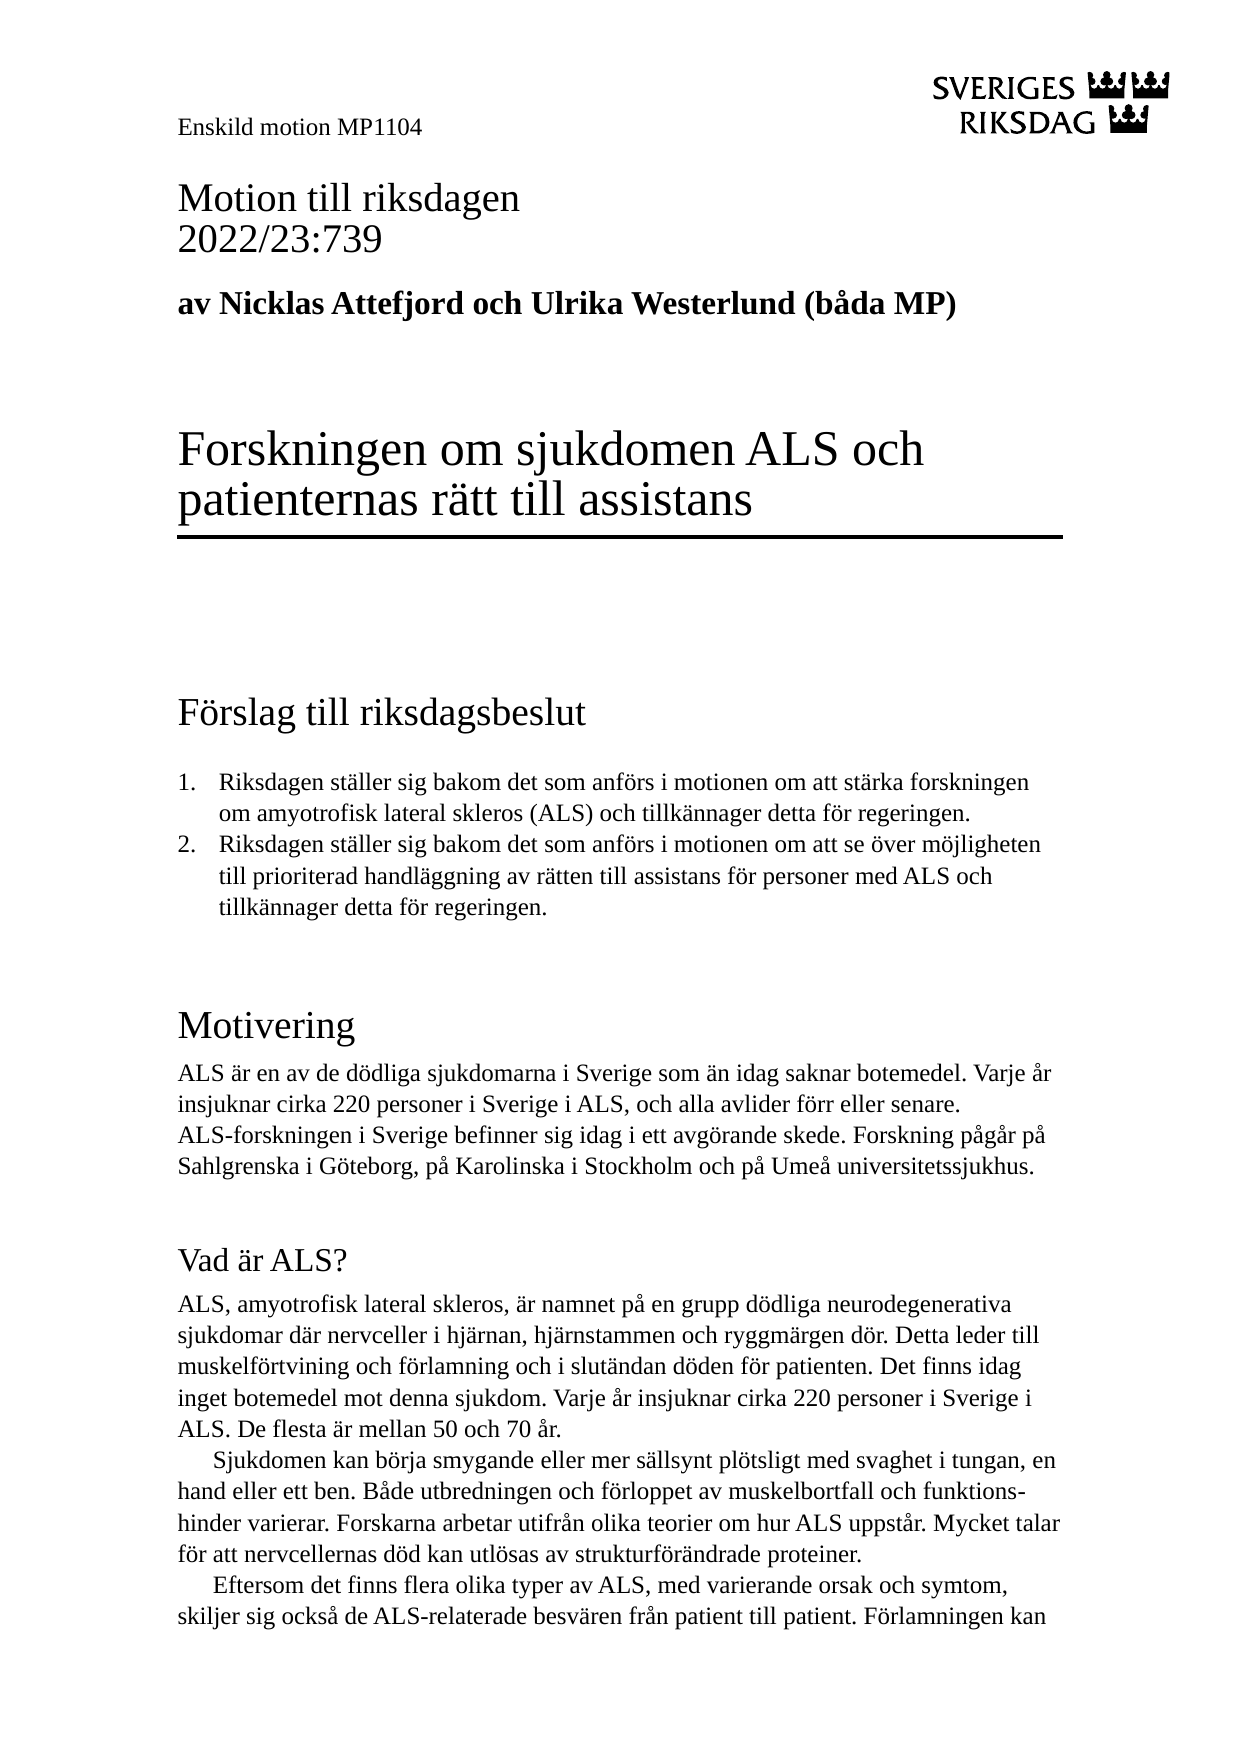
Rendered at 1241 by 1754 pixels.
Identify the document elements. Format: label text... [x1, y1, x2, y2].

subtitle Vad är ALS? [177, 1243, 1063, 1278]
text ALS är en av de dödliga sjukdomarna i Sverige som än idag saknar botemedel. Varje år insjuknar cirka 220 personer i Sverige i ALS, och alla avlider förr eller senare. ALS-forskningen i Sverige befinner sig idag i ett avgörande skede. Forskning pågår på Sahlgrenska i Göteborg, på Karolinska i Stockholm och på Umeå universitetssjukhus. [177, 1055, 1063, 1180]
text Sjukdomen kan börja smygande eller mer sällsynt plötsligt med svaghet i tungan, en hand eller ett ben. Både utbredningen och förloppet av muskelbortfall och funktionshinder varierar. Forskarna arbetar utifrån olika teorier om hur ALS uppstår. Mycket talar för att nervcellernas död kan utlösas av strukturförändrade proteiner. [177, 1443, 1063, 1568]
text ALS, amyotrofisk lateral skleros, är namnet på en grupp dödliga neurodegenerativa sjukdomar där nervceller i hjärnan, hjärnstammen och ryggmärgen dör. Detta leder till muskelförtvining och förlamning och i slutändan döden för patienten. Det finns idag inget botemedel mot denna sjukdom. Varje år insjuknar cirka 220 personer i Sverige i ALS. De flesta är mellan 50 och 70 år. [177, 1286, 1063, 1443]
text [177, 1568, 1063, 1630]
